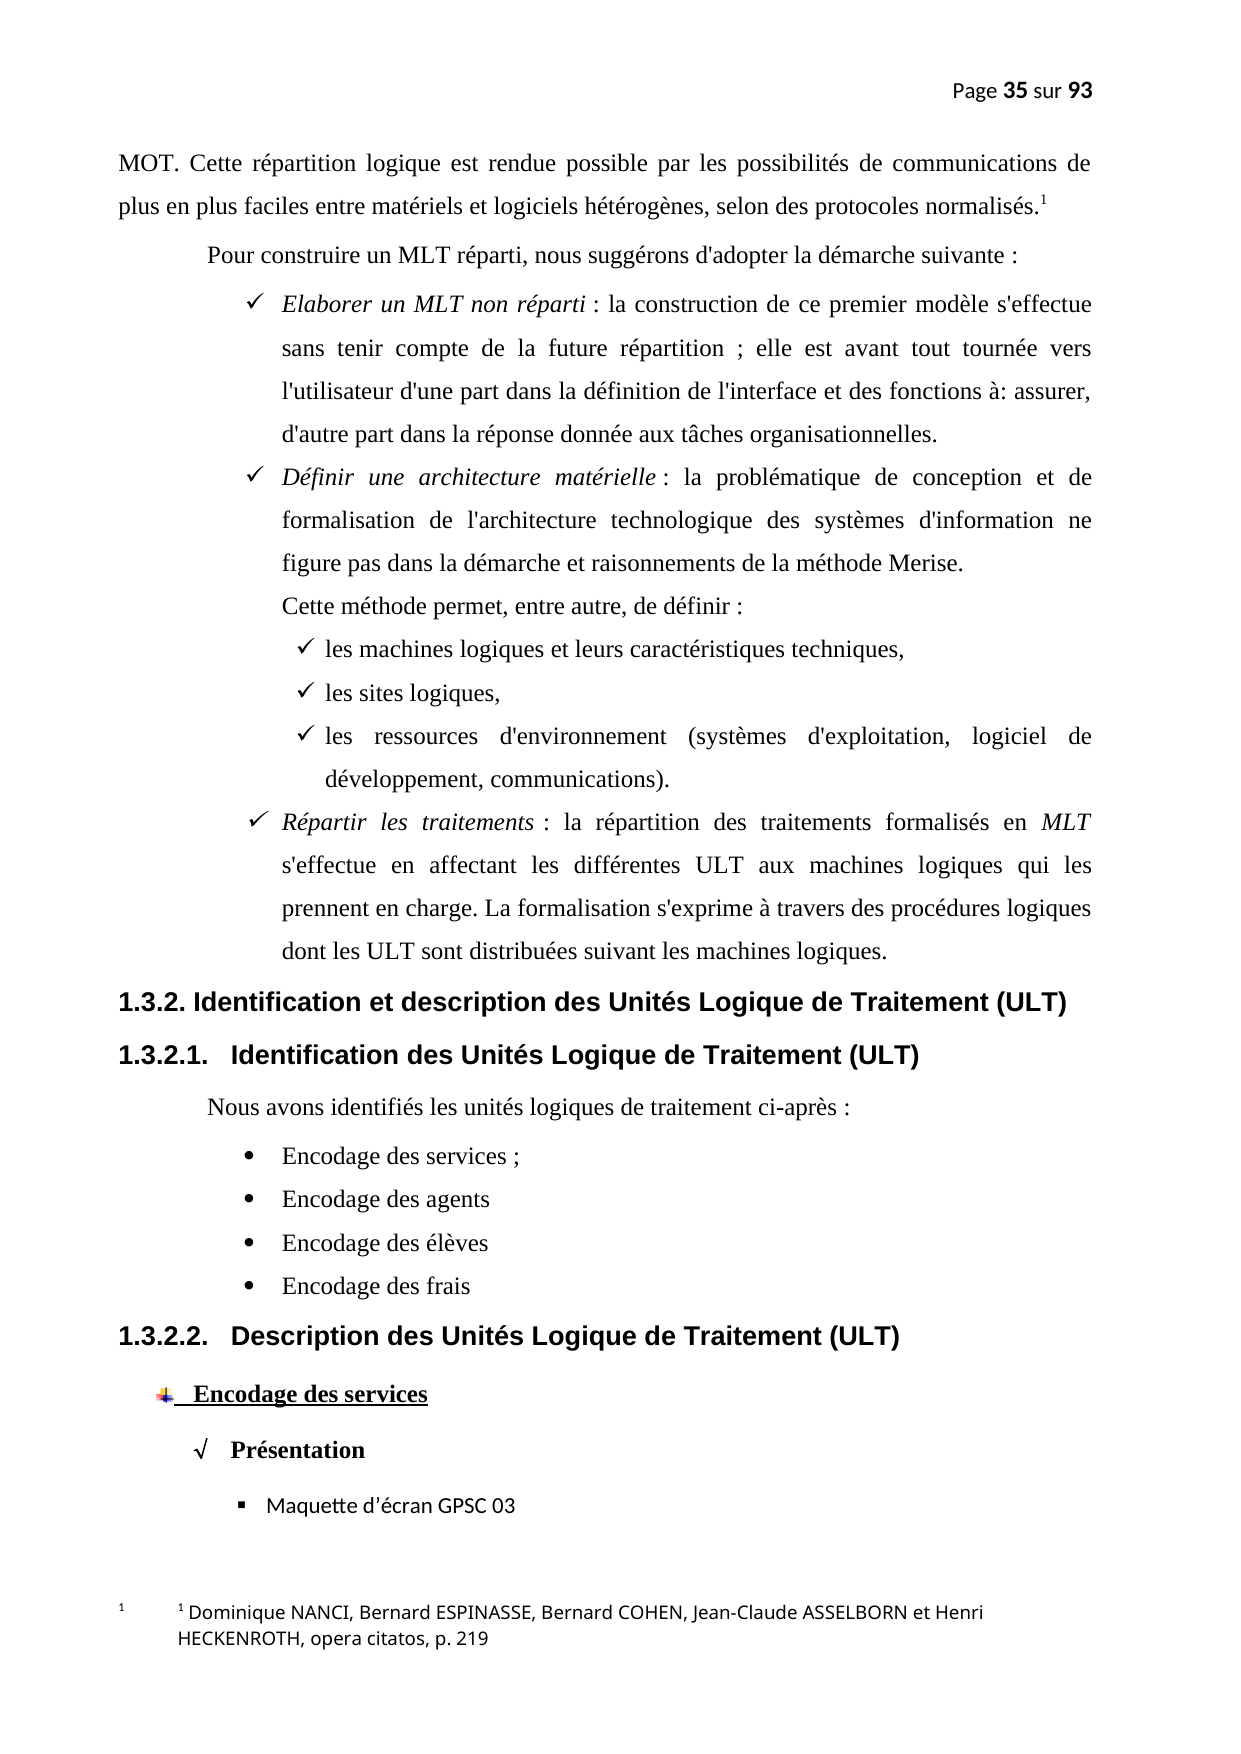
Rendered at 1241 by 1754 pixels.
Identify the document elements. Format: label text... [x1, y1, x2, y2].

list Maquette d’écran GPSC 03 [236, 1491, 1092, 1519]
list Encodage des services ; [244, 1141, 1092, 1170]
list Cette méthode permet, entre autre, de définir : [282, 591, 1092, 620]
list Encodage des élèves [244, 1228, 1092, 1256]
list les machines logiques et leurs caractéristiques techniques, [295, 634, 1092, 663]
list Encodage des services [156, 1379, 1092, 1408]
list Encodage des agents [244, 1184, 1092, 1213]
subtitle Description des Unités Logique de Traitement (ULT) [118, 1320, 1092, 1351]
list Définir une architecture matérielle : la problématique de conception et de formalisation de l'architecture technologique des systèmes d'information ne figure pas dans la démarche et raisonnements de la méthode Merise. [244, 462, 1092, 577]
subtitle Identification des Unités Logique de Traitement (ULT) [118, 1039, 1092, 1070]
list les sites logiques, [295, 678, 1092, 706]
list Encodage des frais [244, 1271, 1092, 1299]
subtitle Identification et description des Unités Logique de Traitement (ULT) [118, 986, 1092, 1017]
text Nous avons identifiés les unités logiques de traitement ci-après : [118, 1092, 1092, 1121]
list Répartir les traitements : la répartition des traitements formalisés en MLT s'effectue en affectant les différentes ULT aux machines logiques qui les prennent en charge. La formalisation s'exprime à travers des procédures logiques dont les ULT sont distribuées suivant les machines logiques. [244, 807, 1092, 965]
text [118, 148, 1092, 219]
list Elaborer un MLT non réparti : la construction de ce premier modèle s'effectue sans tenir compte de la future répartition ; elle est avant tout tournée vers l'utilisateur d'une part dans la définition de l'interface et des fonctions à: assurer, d'autre part dans la réponse donnée aux tâches organisationnelles. [244, 289, 1092, 448]
text Pour construire un MLT réparti, nous suggérons d'adopter la démarche suivante : [118, 240, 1092, 269]
picture [156, 1386, 174, 1403]
list les ressources d'environnement (systèmes d'exploitation, logiciel de développement, communications). [295, 721, 1092, 793]
list Présentation [193, 1435, 1092, 1464]
